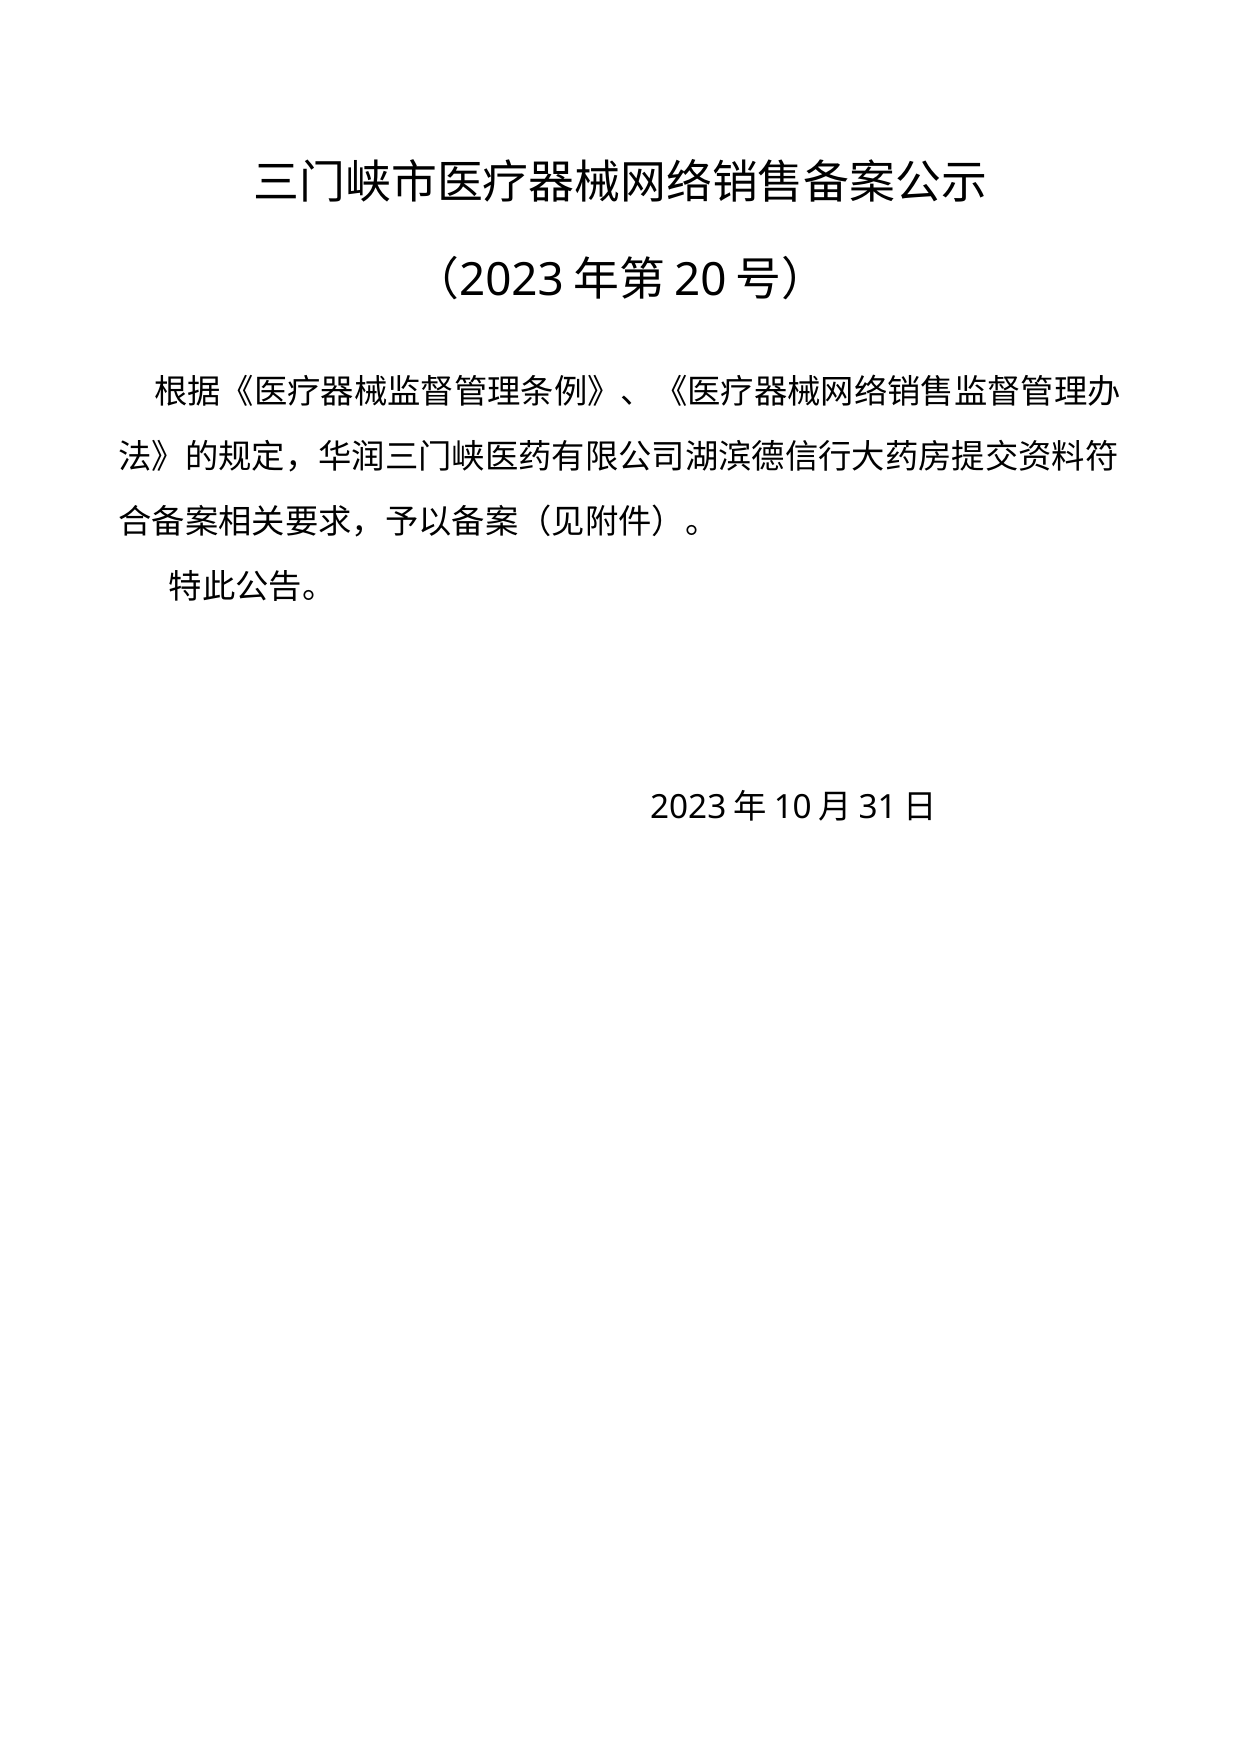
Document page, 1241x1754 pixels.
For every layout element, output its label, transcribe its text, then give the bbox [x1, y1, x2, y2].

text （2023年第20号） [118, 227, 1122, 324]
text 三门峡市医疗器械网络销售备案公示 [118, 129, 1122, 227]
text 2023年10月31日 [118, 772, 1122, 837]
text 根据《医疗器械监督管理条例》、《医疗器械网络销售监督管理办法》的规定，华润三门峡医药有限公司湖滨德信行大药房提交资料符合备案相关要求，予以备案（见附件）。 [118, 357, 1122, 552]
text 特此公告。 [118, 552, 1122, 617]
